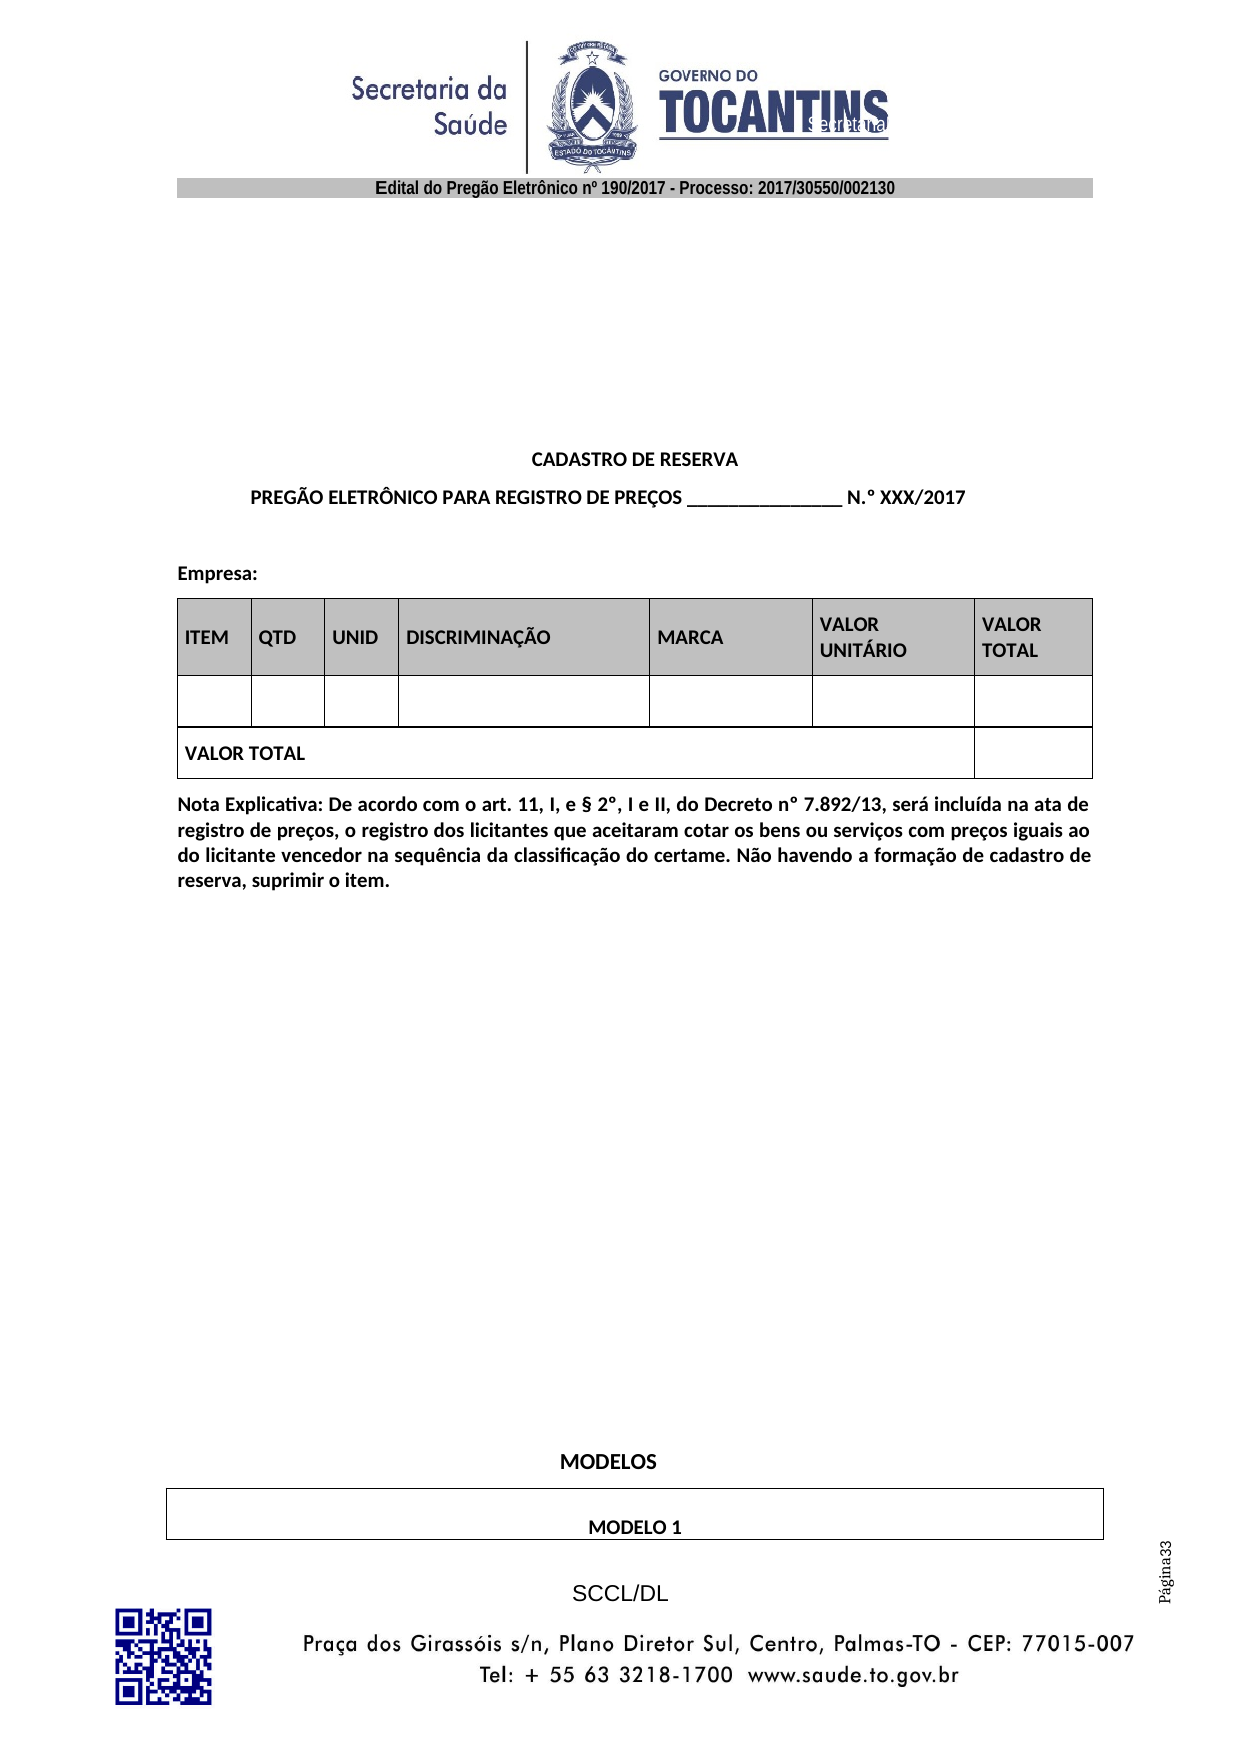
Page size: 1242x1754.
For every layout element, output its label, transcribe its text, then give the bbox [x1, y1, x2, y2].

picture [0, 0, 1154, 189]
text Nota Explicativa: De acordo com o art. 11, I, e § 2º, I e II, do Decreto nº 7.892/13, será incluída na ata de registro de preços, o registro dos licitantes que aceitaram cotar os bens ou serviços com preços iguais ao do licitante vencedor na sequência da classificação do certame. Não havendo a formação de cadastro de reserva, suprimir o item. [177, 791, 1093, 893]
table_cell [975, 728, 1092, 778]
text CADASTRO DE RESERVA [177, 446, 1093, 472]
text PREGÃO ELETRÔNICO PARA REGISTRO DE PREÇOS _______________ N.º XXX/2017 [177, 484, 1039, 510]
picture [111, 1604, 1134, 1709]
table_cell [975, 676, 1092, 726]
text Empresa: [177, 560, 1093, 586]
table_header MARCA [650, 599, 812, 675]
table_cell [252, 676, 324, 726]
table_cell [650, 676, 812, 726]
table_header UNID [325, 599, 398, 675]
table_cell [399, 676, 649, 726]
table_header ITEM [178, 599, 251, 675]
table_cell [813, 676, 974, 726]
table_header MODELO 1 Carta de Correção de Proposta de Preços [167, 1489, 1103, 1539]
text MODELOS [177, 1447, 1039, 1475]
table_header VALOR TOTAL [975, 599, 1092, 675]
table_header VALOR UNITÁRIO [813, 599, 974, 675]
table_header DISCRIMINAÇÃO [399, 599, 649, 675]
table_header QTD [252, 599, 324, 675]
table_cell VALOR TOTAL [178, 728, 974, 778]
table_cell [325, 676, 398, 726]
table_cell [178, 676, 251, 726]
